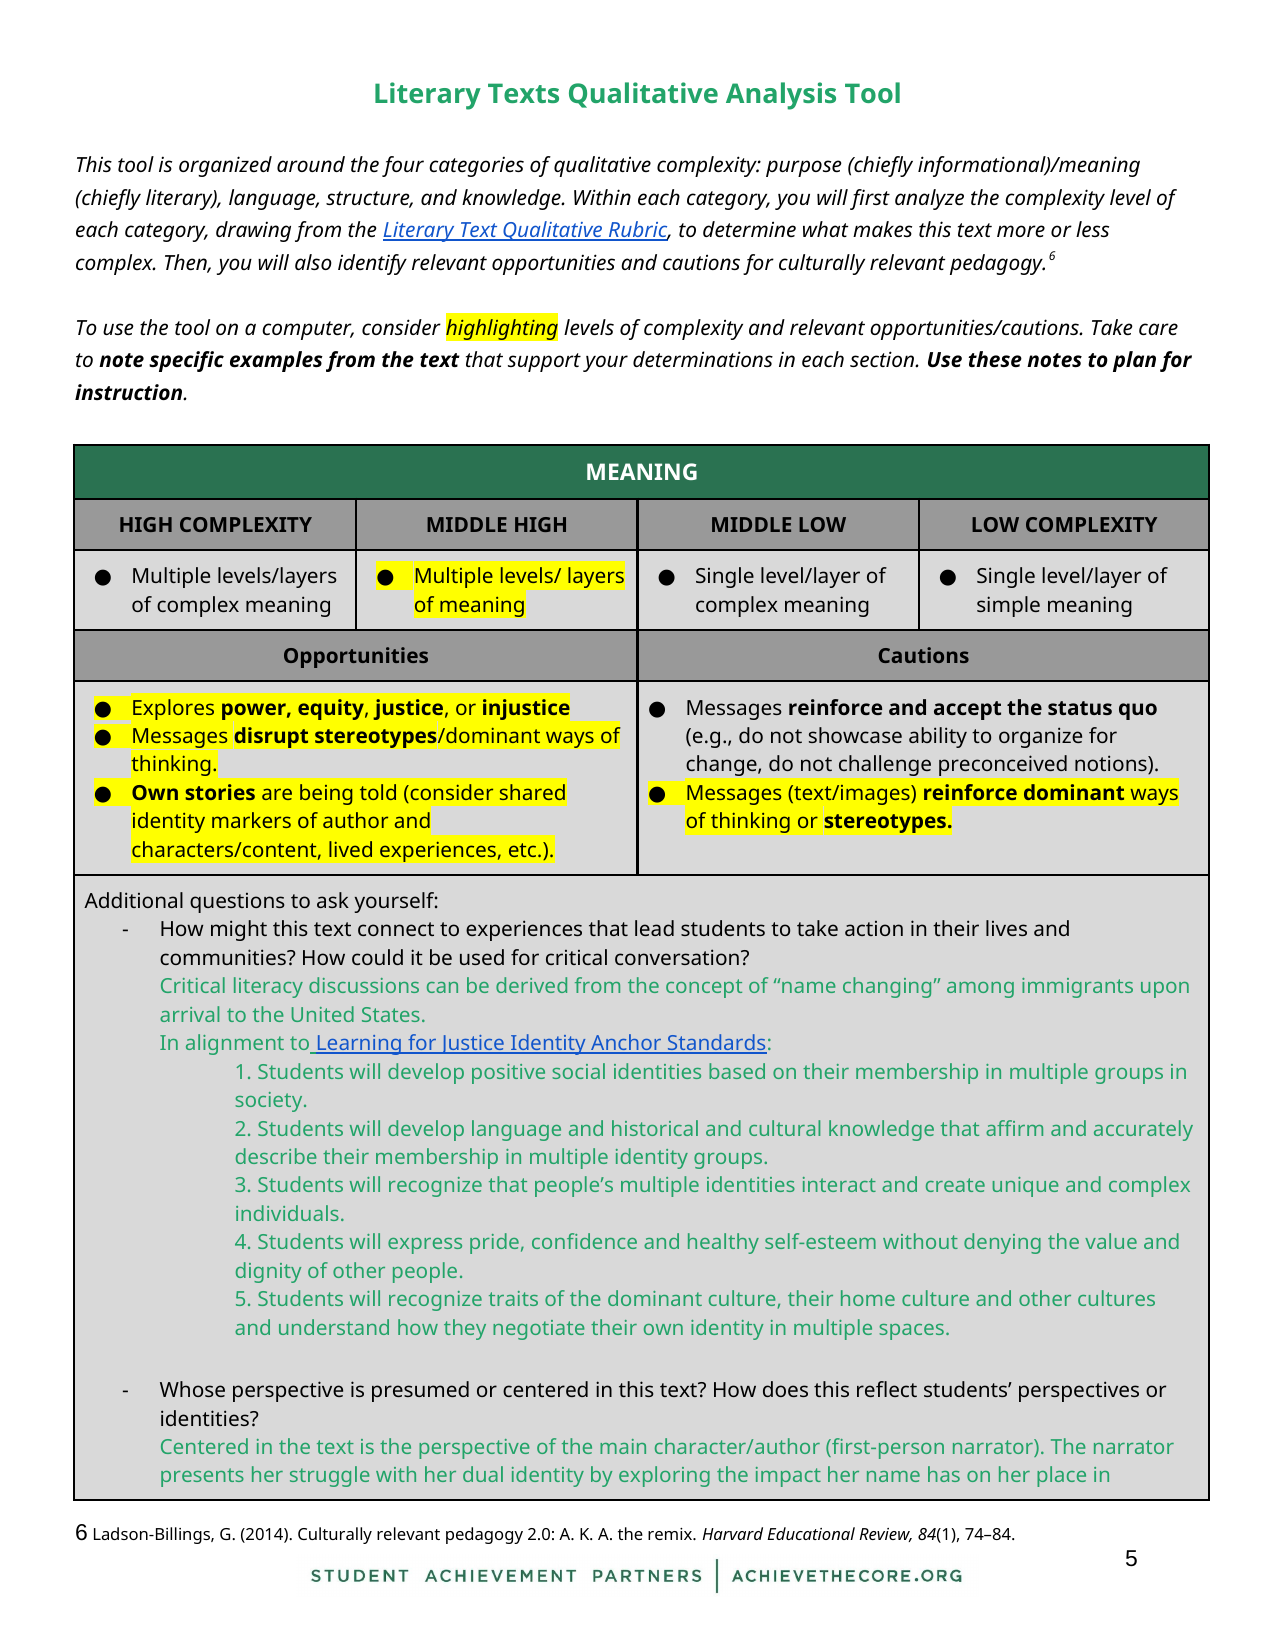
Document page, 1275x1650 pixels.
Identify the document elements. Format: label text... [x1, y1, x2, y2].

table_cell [75, 876, 1208, 1499]
picture [296, 1554, 979, 1597]
table_cell HIGH COMPLEXITY [75, 500, 355, 549]
table_cell Messages reinforce and accept the status quo (e.g., do not showcase ability to organize for change, do not challenge preconceived notions). Messages (text/images) reinforce dominant ways of thinking or stereotypes. [639, 682, 1208, 874]
table_cell Multiple levels/ layers of meaning [357, 551, 636, 629]
table_cell Opportunities [75, 631, 636, 680]
table_cell MIDDLE HIGH [357, 500, 636, 549]
table_cell Single level/layer of simple meaning [920, 551, 1208, 629]
table_header MEANING [75, 446, 1208, 498]
table_cell LOW COMPLEXITY [920, 500, 1208, 549]
text Literary Texts Qualitative Analysis Tool [75, 75, 1200, 112]
table_cell Cautions [639, 631, 1208, 680]
table_cell Single level/layer of complex meaning [639, 551, 918, 629]
text To use the tool on a computer, consider highlighting levels of complexity and relevant opportunities/cautions. Take care to note specific examples from the text that support your determinations in each section. Use these notes to plan for instruction. [75, 313, 1200, 407]
text This tool is organized around the four categories of qualitative complexity: purpose (chiefly informational)/meaning (chiefly literary), language, structure, and knowledge. Within each category, you will first analyze the complexity level of each category, drawing from the Literary Text Qualitative Rubric, to determine what makes this text more or less complex. Then, you will also identify relevant opportunities and cautions for culturally relevant pedagogy. [75, 150, 1200, 276]
table_cell Multiple levels/layers of complex meaning [75, 551, 355, 629]
table_cell MIDDLE LOW [639, 500, 918, 549]
table_cell Explores power, equity, justice, or injustice Messages disrupt stereotypes/dominant ways of thinking. Own stories are being told (consider shared identity markers of author and characters/content, lived experiences, etc.). [75, 682, 636, 874]
